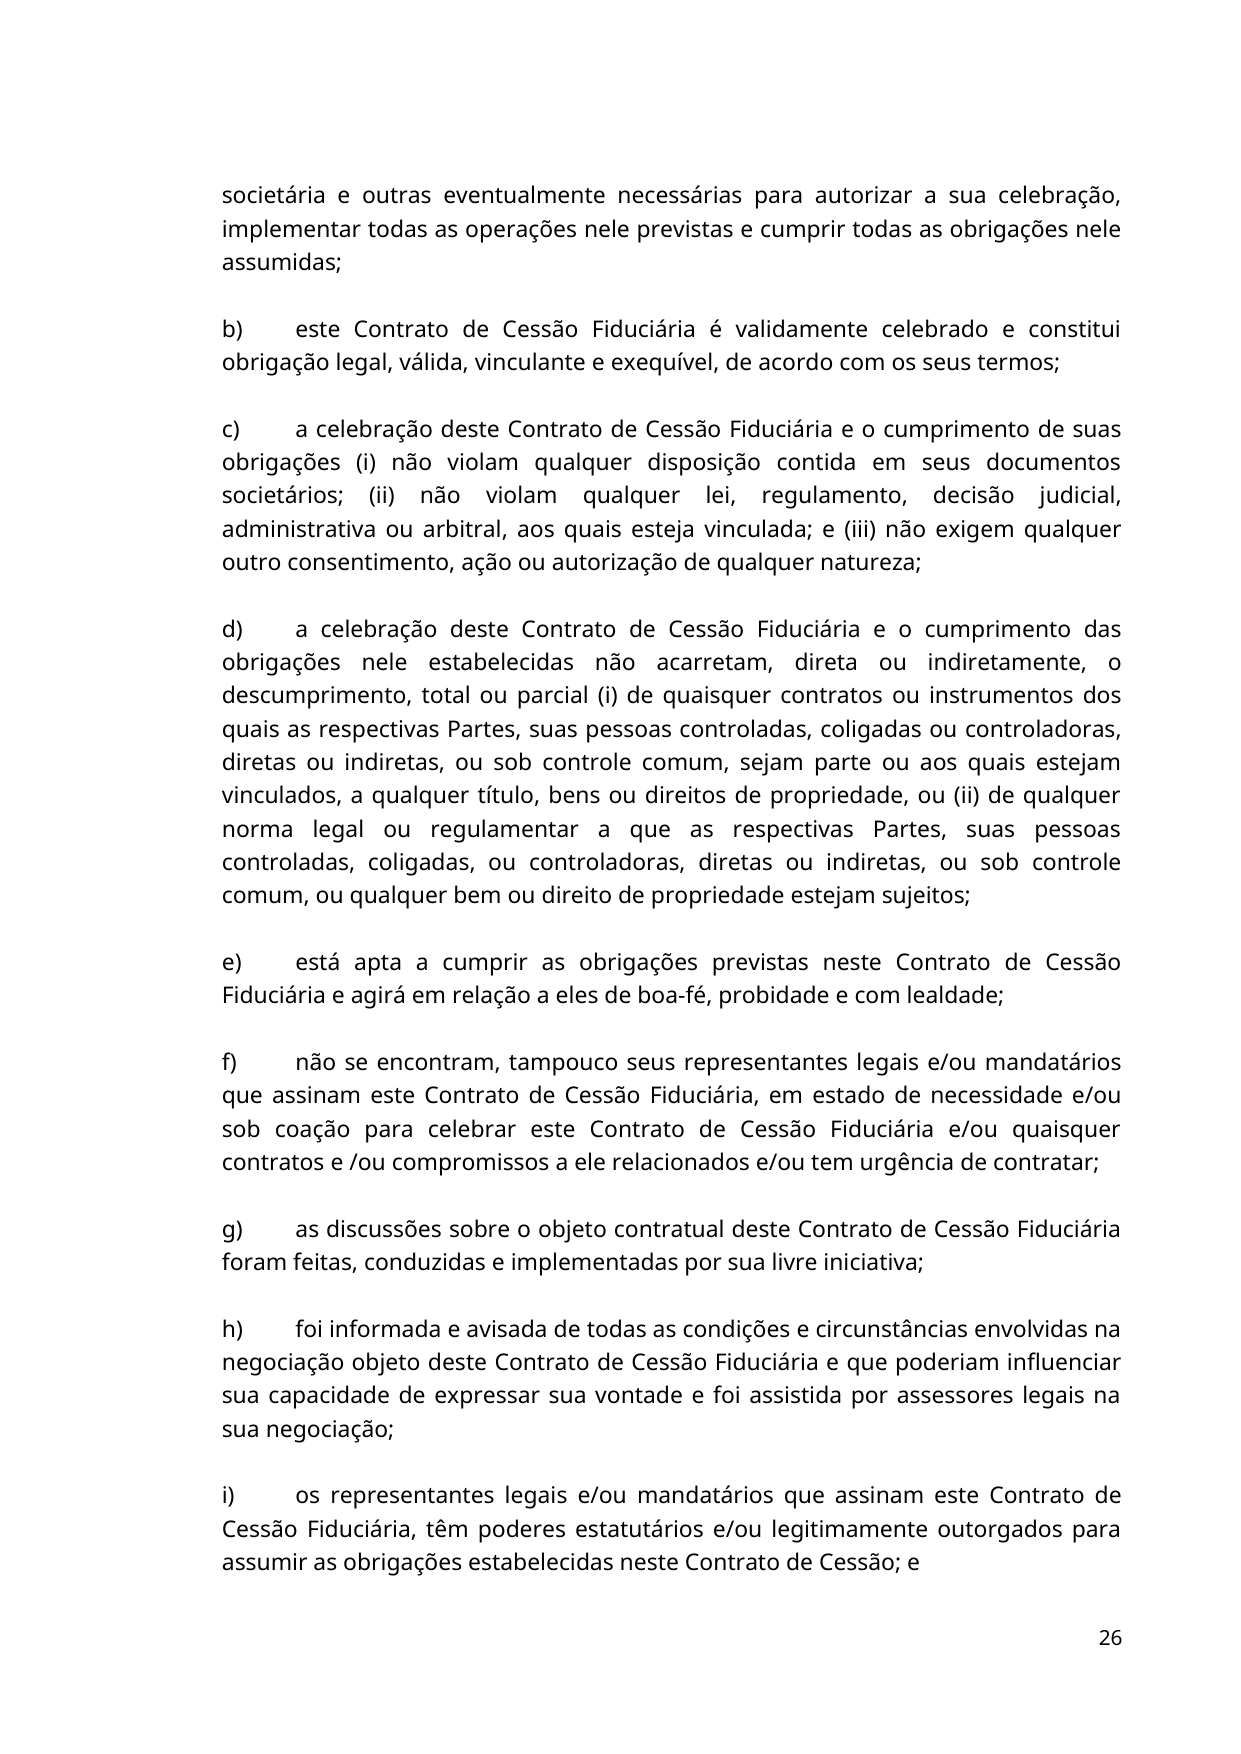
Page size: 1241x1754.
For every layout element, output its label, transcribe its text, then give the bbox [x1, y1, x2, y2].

list a celebração deste Contrato de Cessão Fiduciária e o cumprimento das obrigações nele estabelecidas não acarretam, direta ou indiretamente, o descumprimento, total ou parcial (i) de quaisquer contratos ou instrumentos dos quais as respectivas Partes, suas pessoas controladas, coligadas ou controladoras, diretas ou indiretas, ou sob controle comum, sejam parte ou aos quais estejam vinculados, a qualquer título, bens ou direitos de propriedade, ou (ii) de qualquer norma legal ou regulamentar a que as respectivas Partes, suas pessoas controladas, coligadas, ou controladoras, diretas ou indiretas, ou sob controle comum, ou qualquer bem ou direito de propriedade estejam sujeitos; [222, 611, 1122, 911]
list foi informada e avisada de todas as condições e circunstâncias envolvidas na negociação objeto deste Contrato de Cessão Fiduciária e que poderiam influenciar sua capacidade de expressar sua vontade e foi assistida por assessores legais na sua negociação; [222, 1311, 1122, 1444]
list este Contrato de Cessão Fiduciária é validamente celebrado e constitui obrigação legal, válida, vinculante e exequível, de acordo com os seus termos; [222, 311, 1122, 377]
list os representantes legais e/ou mandatários que assinam este Contrato de Cessão Fiduciária, têm poderes estatutários e/ou legitimamente outorgados para assumir as obrigações estabelecidas neste Contrato de Cessão; e [222, 1477, 1122, 1577]
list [222, 177, 1122, 277]
list está apta a cumprir as obrigações previstas neste Contrato de Cessão Fiduciária e agirá em relação a eles de boa-fé, probidade e com lealdade; [222, 944, 1122, 1011]
list a celebração deste Contrato de Cessão Fiduciária e o cumprimento de suas obrigações (i) não violam qualquer disposição contida em seus documentos societários; (ii) não violam qualquer lei, regulamento, decisão judicial, administrativa ou arbitral, aos quais esteja vinculada; e (iii) não exigem qualquer outro consentimento, ação ou autorização de qualquer natureza; [222, 411, 1122, 577]
list não se encontram, tampouco seus representantes legais e/ou mandatários que assinam este Contrato de Cessão Fiduciária, em estado de necessidade e/ou sob coação para celebrar este Contrato de Cessão Fiduciária e/ou quaisquer contratos e /ou compromissos a ele relacionados e/ou tem urgência de contratar; [222, 1044, 1122, 1177]
list as discussões sobre o objeto contratual deste Contrato de Cessão Fiduciária foram feitas, conduzidas e implementadas por sua livre iniciativa; [222, 1211, 1122, 1277]
